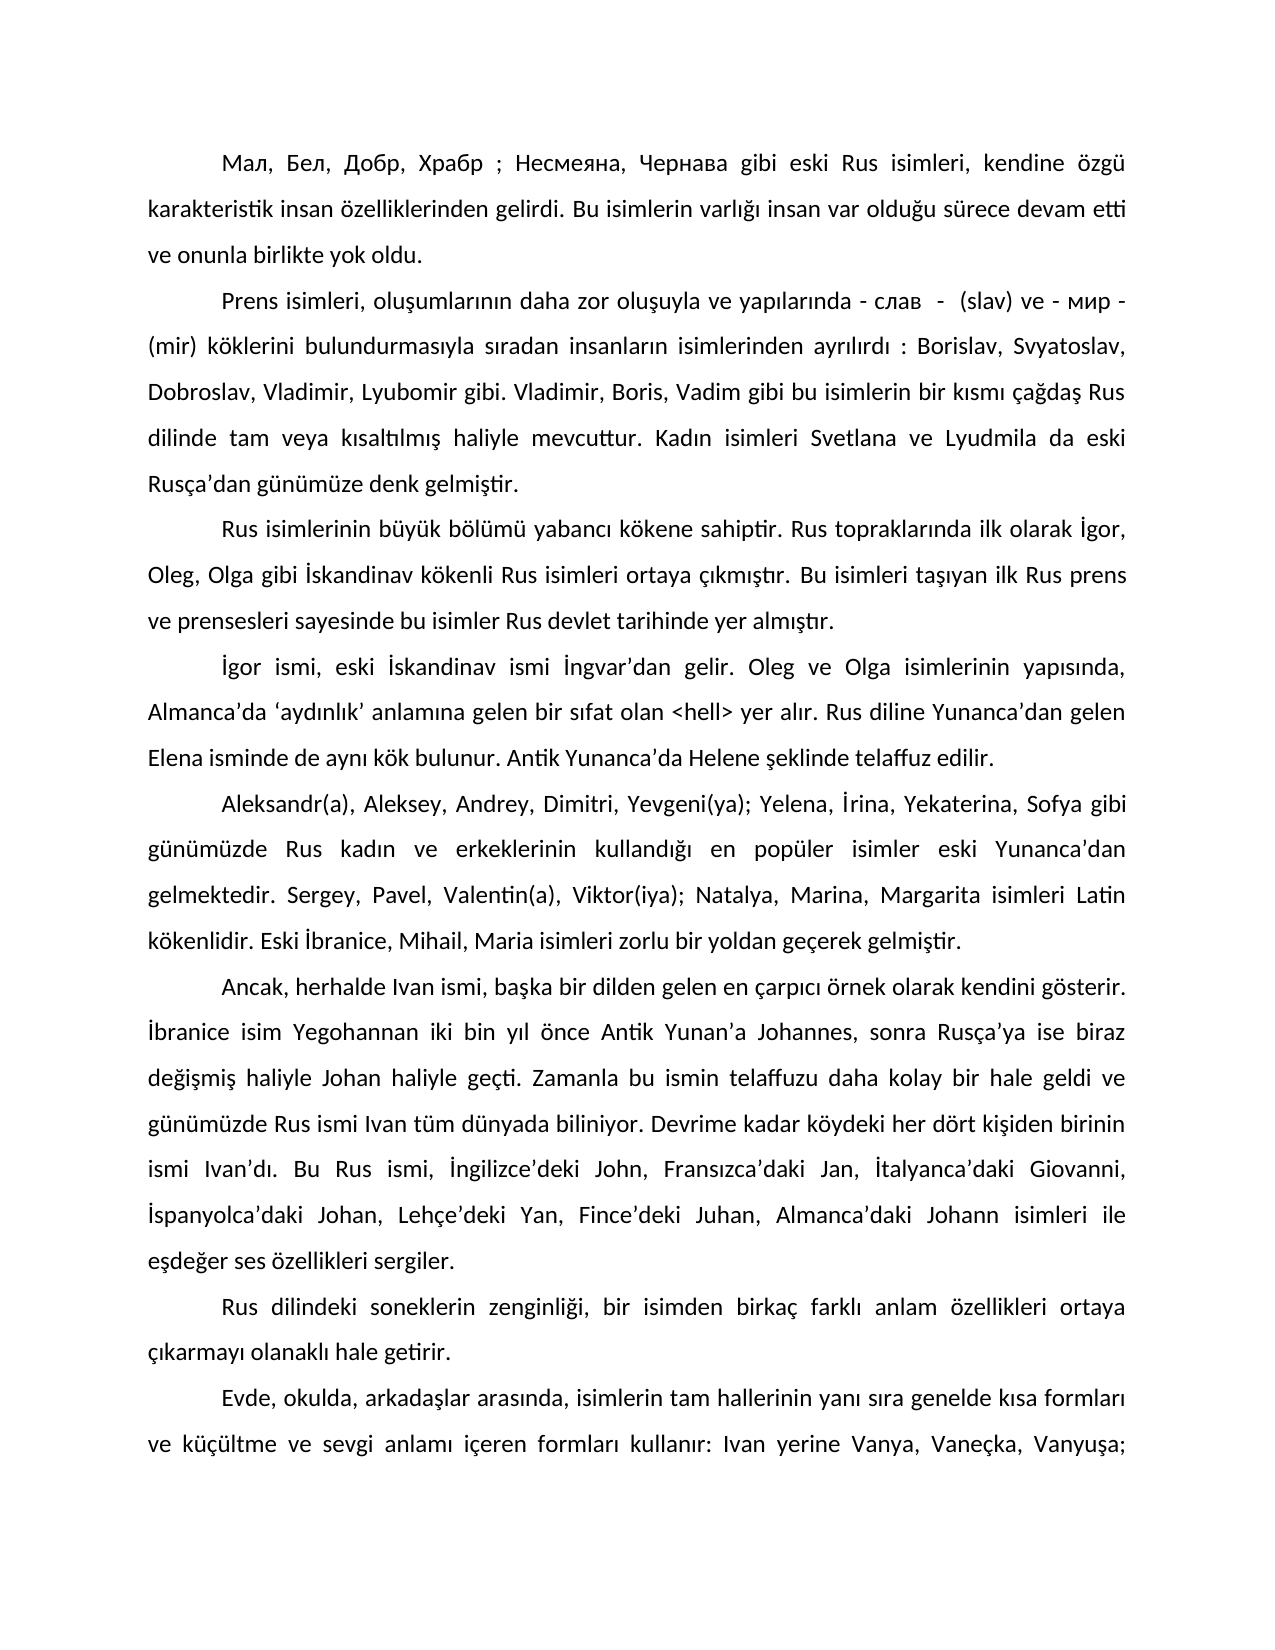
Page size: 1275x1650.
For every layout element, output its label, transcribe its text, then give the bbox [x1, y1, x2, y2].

text Ancak, herhalde Ivan ismi, başka bir dilden gelen en çarpıcı örnek olarak kendini gösterir. İbranice isim Yegohannan iki bin yıl önce Antik Yunan’a Johannes, sonra Rusça’ya ise biraz değişmiş haliyle Johan haliyle geçti. Zamanla bu ismin telaffuzu daha kolay bir hale geldi ve günümüzde Rus ismi Ivan tüm dünyada biliniyor. Devrime kadar köydeki her dört kişiden birinin ismi Ivan’dı. Bu Rus ismi, İngilizce’deki John, Fransızca’daki Jan, İtalyanca’daki Giovanni, İspanyolca’daki Johan, Lehçe’deki Yan, Fince’deki Juhan, Almanca’daki Johann isimleri ile eşdeğer ses özellikleri sergiler. [148, 971, 1127, 1276]
text Мал, Бел, Добр, Храбр ; Несмеяна, Чернава gibi eski Rus isimleri, kendine özgü karakteristik insan özelliklerinden gelirdi. Bu isimlerin varlığı insan var olduğu sürece devam etti ve onunla birlikte yok oldu. [148, 148, 1127, 269]
text Rus isimlerinin büyük bölümü yabancı kökene sahiptir. Rus topraklarında ilk olarak İgor, Oleg, Olga gibi İskandinav kökenli Rus isimleri ortaya çıkmıştır. Bu isimleri taşıyan ilk Rus prens ve prensesleri sayesinde bu isimler Rus devlet tarihinde yer almıştır. [148, 513, 1127, 635]
text İgor ismi, eski İskandinav ismi İngvar’dan gelir. Oleg ve Olga isimlerinin yapısında, Almanca’da ‘aydınlık’ anlamına gelen bir sıfat olan <hell> yer alır. Rus diline Yunanca’dan gelen Elena isminde de aynı kök bulunur. Antik Yunanca’da Helene şeklinde telaffuz edilir. [148, 651, 1127, 773]
text Prens isimleri, oluşumlarının daha zor oluşuyla ve yapılarında - слав - (slav) ve - мир - (mir) köklerini bulundurmasıyla sıradan insanların isimlerinden ayrılırdı : Borislav, Svyatoslav, Dobroslav, Vladimir, Lyubomir gibi. Vladimir, Boris, Vadim gibi bu isimlerin bir kısmı çağdaş Rus dilinde tam veya kısaltılmış haliyle mevcuttur. Kadın isimleri Svetlana ve Lyudmila da eski Rusça’dan günümüze denk gelmiştir. [148, 285, 1127, 498]
text Rus dilindeki soneklerin zenginliği, bir isimden birkaç farklı anlam özellikleri ortaya çıkarmayı olanaklı hale getirir. [148, 1291, 1127, 1367]
text Aleksandr(a), Aleksey, Andrey, Dimitri, Yevgeni(ya); Yelena, İrina, Yekaterina, Sofya gibi günümüzde Rus kadın ve erkeklerinin kullandığı en popüler isimler eski Yunanca’dan gelmektedir. Sergey, Pavel, Valentin(a), Viktor(iya); Natalya, Marina, Margarita isimleri Latin kökenlidir. Eski İbranice, Mihail, Maria isimleri zorlu bir yoldan geçerek gelmiştir. [148, 788, 1127, 956]
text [148, 1382, 1127, 1458]
